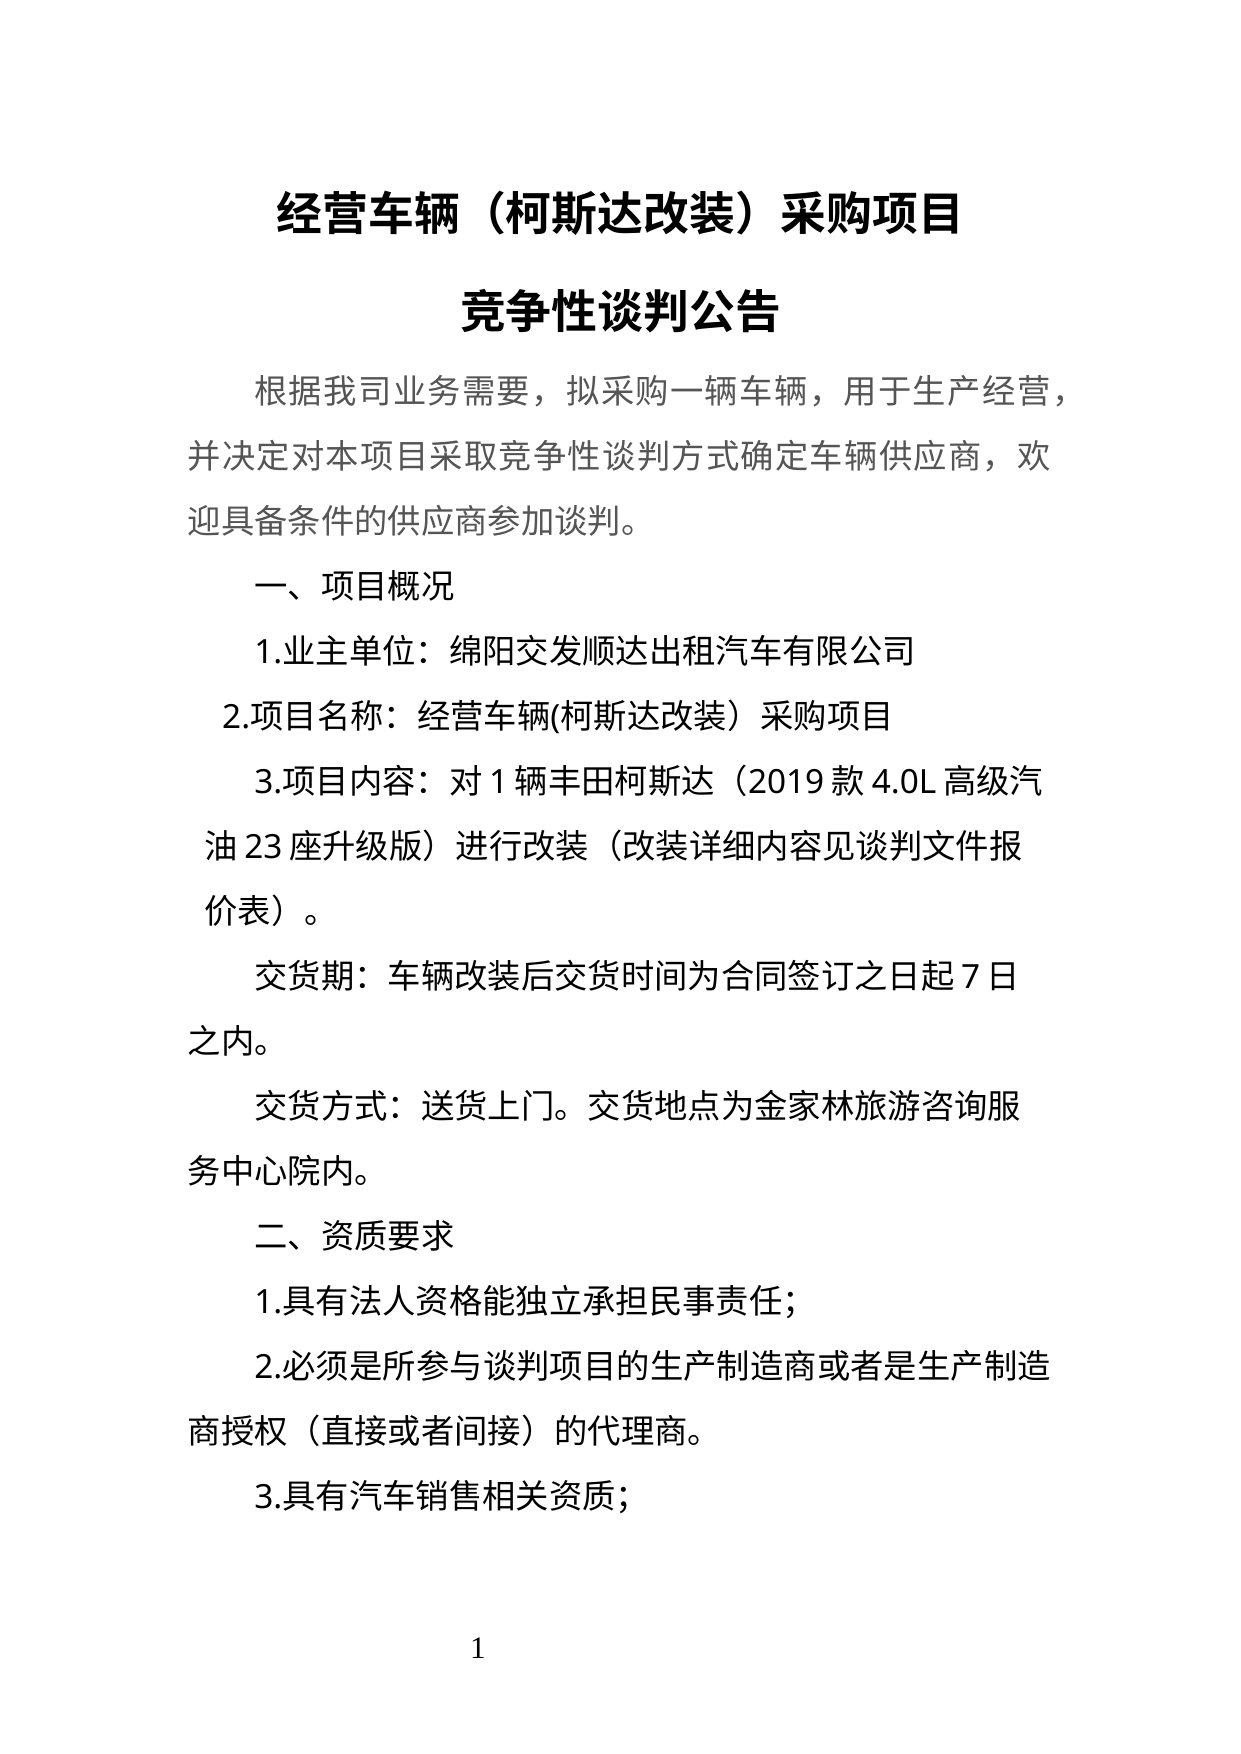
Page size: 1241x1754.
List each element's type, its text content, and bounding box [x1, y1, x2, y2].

text 2.必须是所参与谈判项目的生产制造商或者是生产制造商授权（直接或者间接）的代理商。 [187, 1332, 1053, 1462]
text 交货方式：送货上门。交货地点为金家林旅游咨询服务中心院内。 [187, 1072, 1053, 1202]
text 交货期：车辆改装后交货时间为合同签订之日起7日之内。 [187, 942, 1053, 1072]
text 2.项目名称：经营车辆(柯斯达改装）采购项目 [187, 682, 1053, 747]
text 3.项目内容：对1辆丰田柯斯达（2019款 4.0L高级汽油23座升级版）进行改装（改装详细内容见谈判文件报价表）。 [204, 747, 1053, 942]
text 根据我司业务需要，拟采购一辆车辆，用于生产经营，并决定对本项目采取竞争性谈判方式确定车辆供应商，欢迎具备条件的供应商参加谈判。 [187, 357, 1053, 552]
text 一、项目概况 [187, 552, 1053, 617]
subtitle 经营车辆（柯斯达改装）采购项目 [187, 162, 1053, 259]
text 1.业主单位：绵阳交发顺达出租汽车有限公司 [187, 617, 1053, 682]
text 3.具有汽车销售相关资质； [187, 1462, 1053, 1527]
subtitle 竞争性谈判公告 [187, 259, 1053, 357]
text 1.具有法人资格能独立承担民事责任； [187, 1267, 1053, 1332]
text 二、资质要求 [187, 1202, 1053, 1267]
